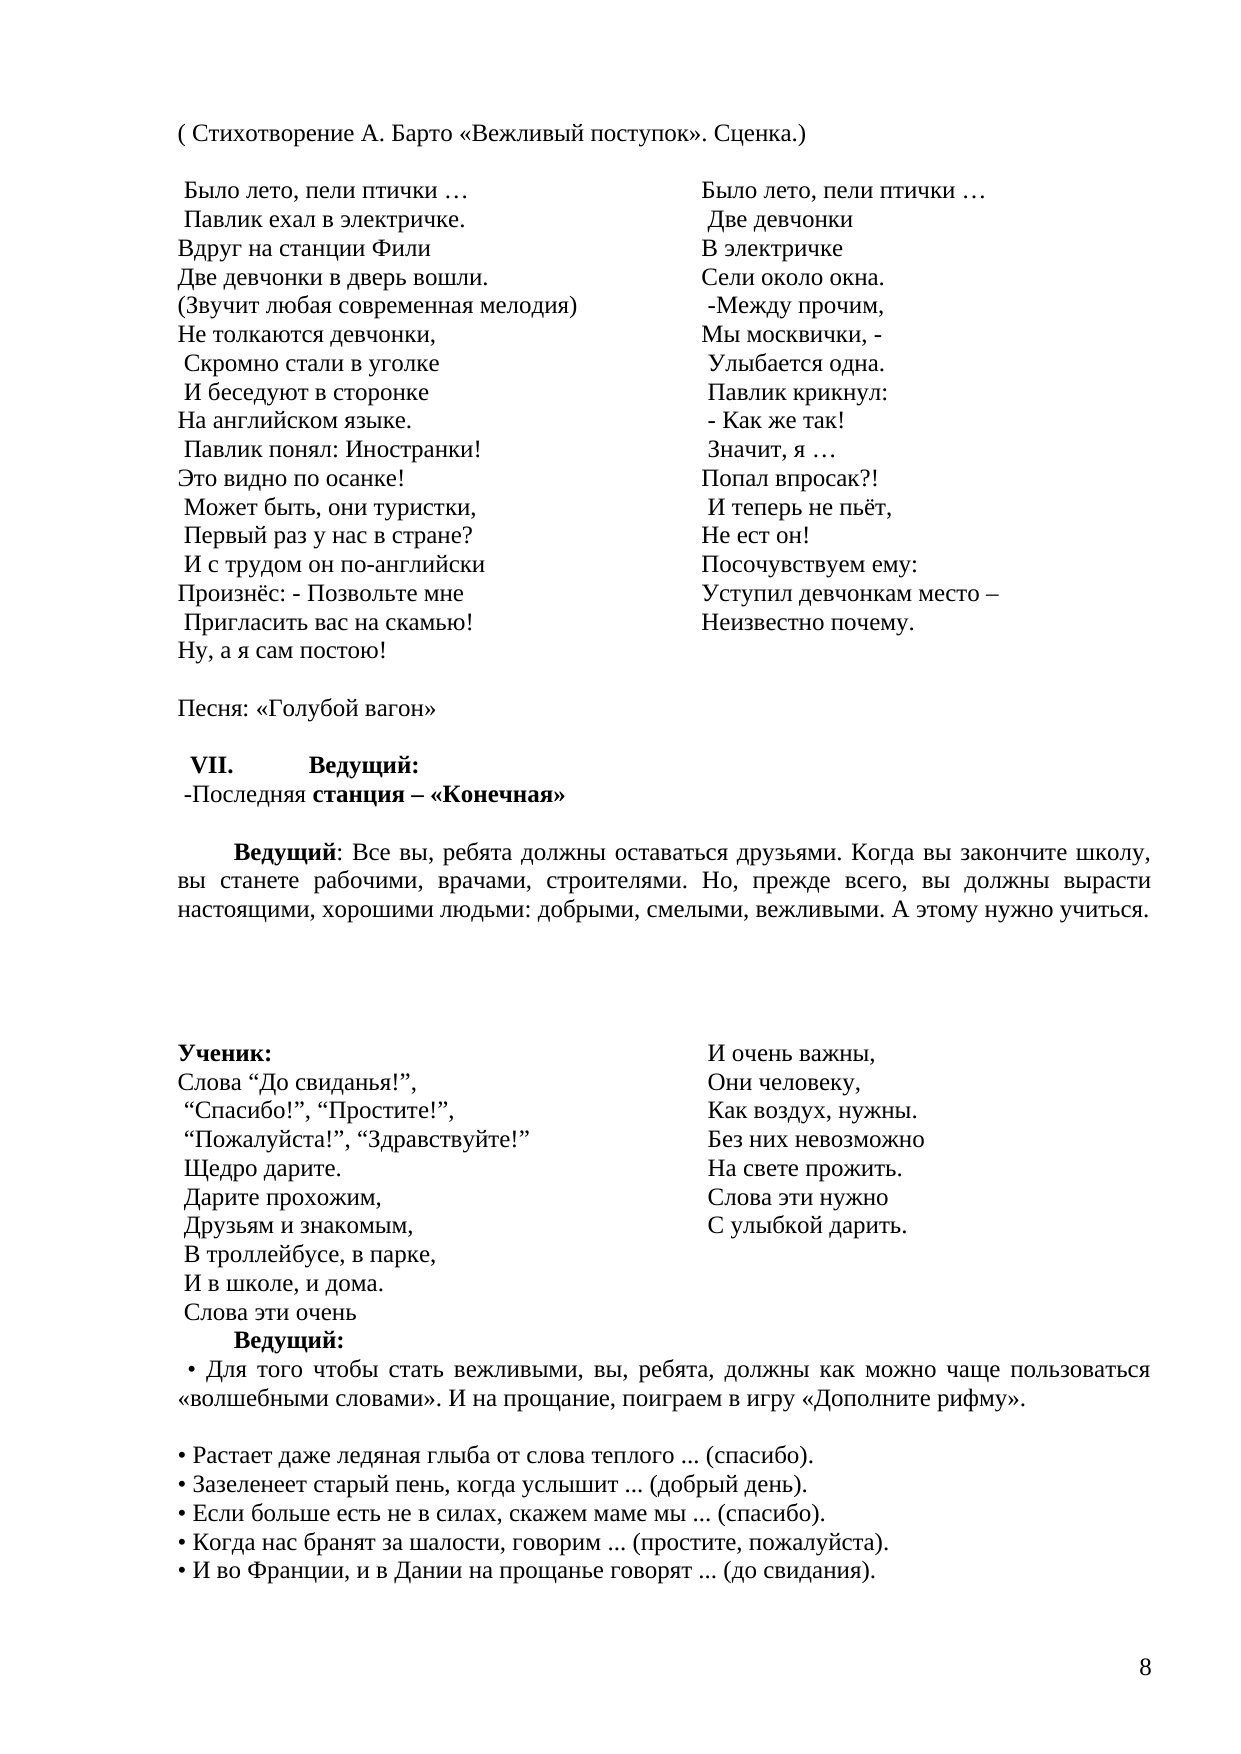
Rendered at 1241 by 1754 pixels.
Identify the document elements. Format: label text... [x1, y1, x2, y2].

text (Звучит любая современная мелодия) [177, 291, 628, 319]
text “Пожалуйста!”, “Здравствуйте!” [177, 1124, 628, 1153]
text Первый раз у нас в стране? [177, 521, 628, 549]
text И в школе, и дома. [177, 1268, 628, 1297]
text • Растает даже ледяная глыба от слова теплого ... (спасибо). [177, 1441, 1152, 1469]
text -Между прочим, [701, 291, 1152, 319]
text Песня: «Голубой вагон» [177, 693, 1152, 722]
text В троллейбусе, в парке, [177, 1239, 628, 1268]
text • Для того чтобы стать вежливыми, вы, ребята, должны как можно чаще пользоваться «волшебными словами». И на прощание, поиграем в игру «Дополните рифму». [177, 1354, 1152, 1412]
text - Как же так! [701, 406, 1152, 434]
text Две девчонки в дверь вошли. [177, 262, 628, 291]
text Мы москвички, - [701, 319, 1152, 348]
text Посочувствуем ему: [701, 549, 1152, 578]
text Ученик: [177, 1038, 628, 1067]
text Попал впросак?! [701, 463, 1152, 492]
text Щедро дарите. [177, 1153, 628, 1182]
text Может быть, они туристки, [177, 492, 628, 521]
text • Если больше есть не в силах, скажем маме мы ... (спасибо). [177, 1498, 1152, 1527]
text И теперь не пьёт, [701, 492, 1152, 521]
text Произнёс: - Позвольте мне [177, 578, 628, 607]
text ( Стихотворение А. Барто «Вежливый поступок». Сценка.) [177, 118, 1152, 147]
text Уступил девчонкам место – [701, 578, 1152, 607]
text Слова “До свиданья!”, [177, 1067, 628, 1096]
text Сели около окна. [701, 262, 1152, 291]
text Ведущий: [177, 1326, 1152, 1354]
text Было лето, пели птички … [701, 176, 1152, 204]
text Не толкаются девчонки, [177, 319, 628, 348]
text И очень важны, [701, 1038, 1152, 1067]
text Павлик понял: Иностранки! [177, 434, 628, 463]
text С улыбкой дарить. [701, 1211, 1152, 1239]
text Павлик крикнул: [701, 377, 1152, 406]
text Значит, я … [701, 434, 1152, 463]
text Друзьям и знакомым, [177, 1211, 628, 1239]
text “Спасибо!”, “Простите!”, [177, 1096, 628, 1124]
text Слова эти очень [177, 1297, 628, 1326]
text Было лето, пели птички … [177, 176, 628, 204]
text Неизвестно почему. [701, 607, 1152, 636]
text • Зазеленеет старый пень, когда услышит ... (добрый день). [177, 1469, 1152, 1498]
text Как воздух, нужны. [701, 1096, 1152, 1124]
text Не ест он! [701, 521, 1152, 549]
text Две девчонки [701, 204, 1152, 233]
text Ну, а я сам постою! [177, 636, 628, 664]
text -Последняя станция – «Конечная» [177, 779, 1152, 808]
text Скромно стали в уголке [177, 348, 628, 377]
text Они человеку, [701, 1067, 1152, 1096]
text Вдруг на станции Фили [177, 233, 628, 262]
text Это видно по осанке! [177, 463, 628, 492]
text Улыбается одна. [701, 348, 1152, 377]
text И с трудом он по-английски [177, 549, 628, 578]
text • И во Франции, и в Дании на прощанье говорят ... (до свидания). [177, 1556, 1152, 1584]
text На английском языке. [177, 406, 628, 434]
text Дарите прохожим, [177, 1182, 628, 1211]
list Ведущий: [177, 751, 1152, 779]
text Слова эти нужно [701, 1182, 1152, 1211]
text И беседуют в сторонке [177, 377, 628, 406]
text На свете прожить. [701, 1153, 1152, 1182]
text • Когда нас бранят за шалости, говорим ... (простите, пожалуйста). [177, 1527, 1152, 1556]
text В электричке [701, 233, 1152, 262]
text Без них невозможно [701, 1124, 1152, 1153]
text Павлик ехал в электричке. [177, 204, 628, 233]
text Ведущий: Все вы, ребята должны оставаться друзьями. Когда вы закончите школу, вы станете рабочими, врачами, строителями. Но, прежде всего, вы должны вырасти настоящими, хорошими людьми: добрыми, смелыми, вежливыми. А этому нужно учиться. [177, 837, 1152, 923]
text Пригласить вас на скамью! [177, 607, 628, 636]
